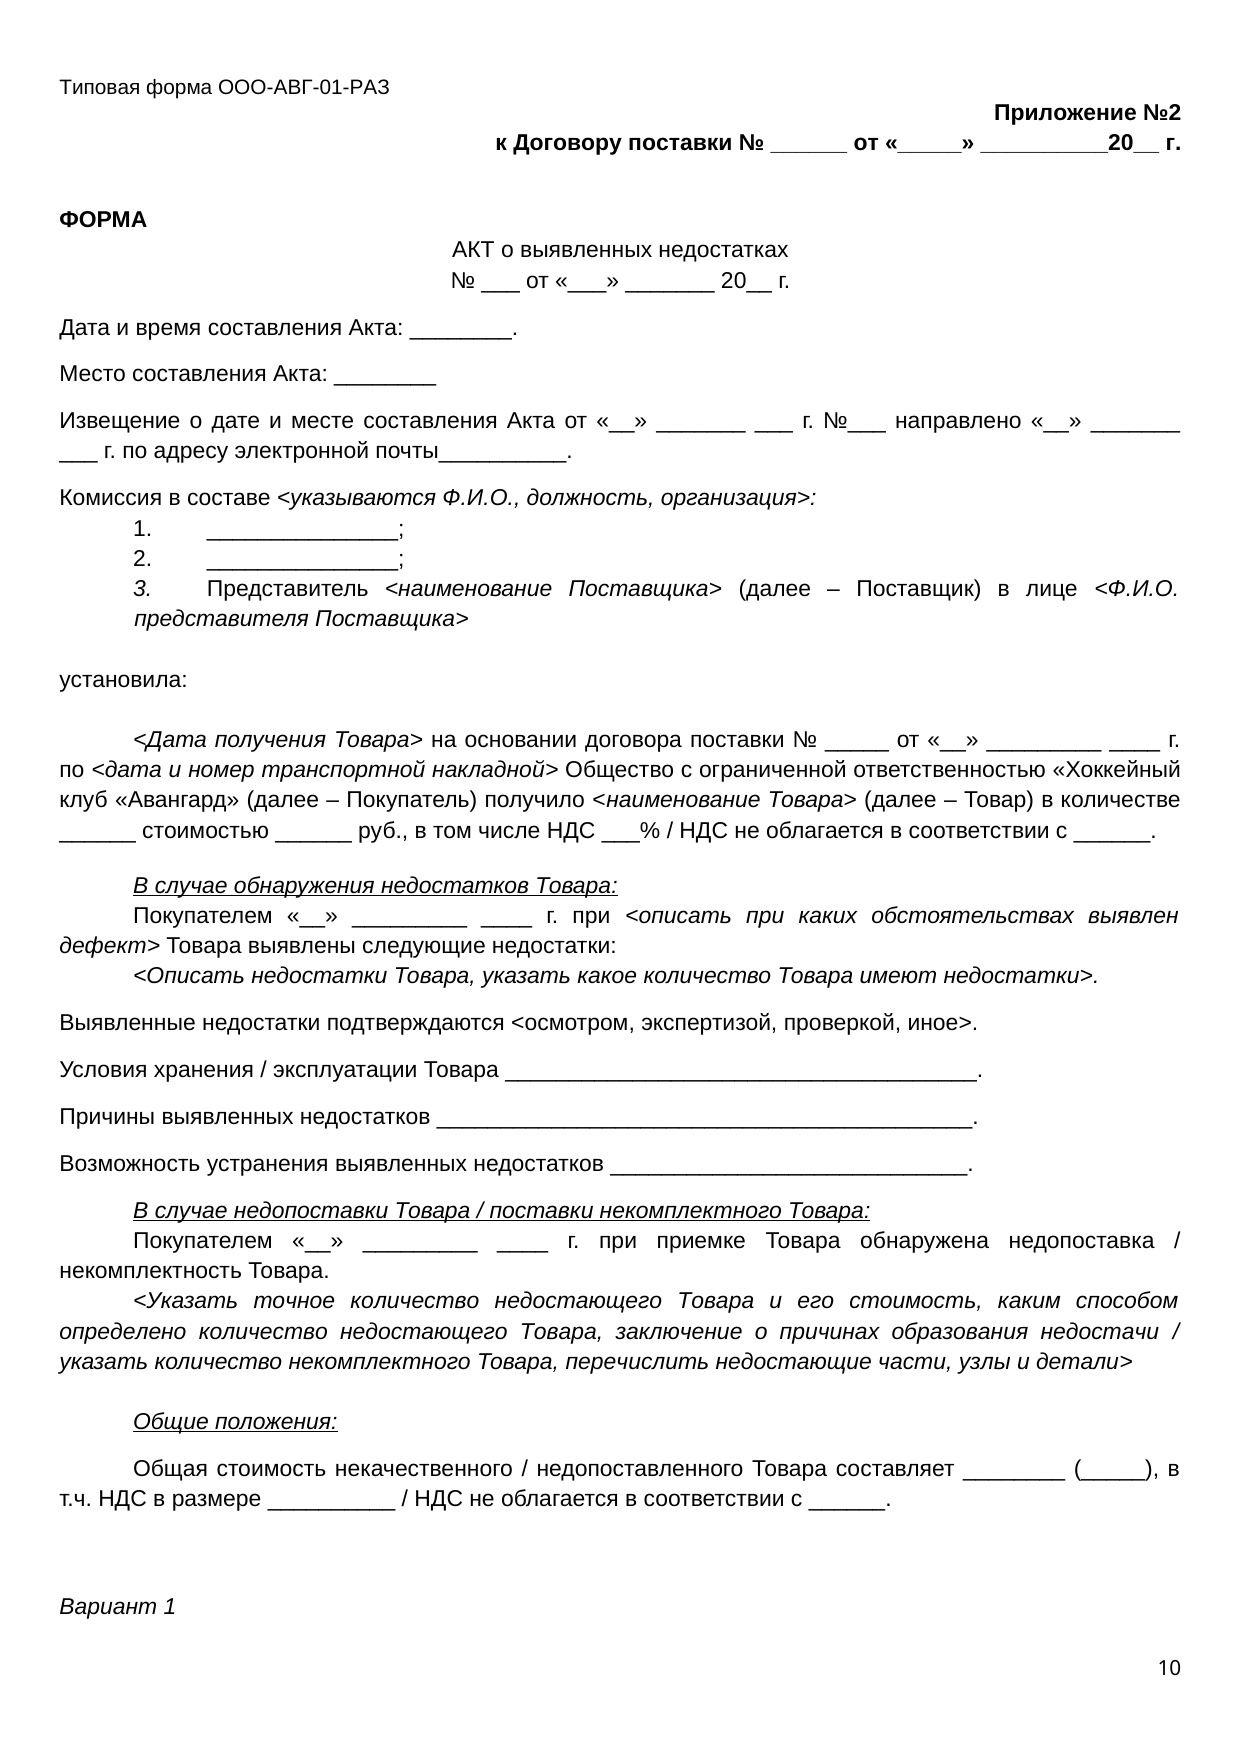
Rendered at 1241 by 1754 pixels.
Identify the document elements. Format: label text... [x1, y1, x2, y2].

text Причины выявленных недостатков __________________________________________. [59, 1103, 1181, 1129]
text Общая стоимость некачественного / недопоставленного Товара составляет ________ (_____), в т.ч. НДС в размере __________ / НДС не облагается в соответствии с ______. [59, 1455, 1181, 1512]
text <Дата получения Товара> на основании договора поставки № _____ от «__» _________ ____ г. по <дата и номер транспортной накладной> Общество с ограниченной ответственностью «Хоккейный клуб «Авангард» (далее – Покупатель) получило <наименование Товара> (далее – Товар) в количестве ______ стоимостью ______ руб., в том числе НДС ___% / НДС не облагается в соответствии с ______. [59, 726, 1181, 843]
list Представитель <наименование Поставщика> (далее – Поставщик) в лице <Ф.И.О. представителя Поставщика> [133, 575, 1181, 632]
text Дата и время составления Акта: ________. [59, 313, 1181, 340]
list _______________; [133, 514, 1181, 541]
text В случае недопоставки Товара / поставки некомплектного Товара: [59, 1197, 1181, 1223]
text Возможность устранения выявленных недостатков ____________________________. [59, 1150, 1181, 1176]
text установила: [59, 666, 1181, 692]
subtitle АКТ о выявленных недостатках [59, 236, 1181, 263]
text Вариант 1 [59, 1593, 1181, 1619]
text Покупателем «__» _________ ____ г. при приемке Товара обнаружена недопоставка / некомплектность Товара. [59, 1227, 1181, 1284]
text <Описать недостатки Товара, указать какое количество Товара имеют недостатки>. [59, 962, 1181, 989]
text Условия хранения / эксплуатации Товара _____________________________________. [59, 1056, 1181, 1083]
text Комиссия в составе <указываются Ф.И.О., должность, организация>: [59, 484, 1181, 511]
text <Указать точное количество недостающего Товара и его стоимость, каким способом определено количество недостающего Товара, заключение о причинах образования недостачи / указать количество некомплектного Товара, перечислить недостающие части, узлы и детали> [59, 1287, 1181, 1374]
text Выявленные недостатки подтверждаются <осмотром, экспертизой, проверкой, иное>. [59, 1009, 1181, 1036]
text № ___ от «___» _______ 20__ г. [59, 267, 1181, 293]
list _______________; [133, 545, 1181, 571]
text В случае обнаружения недостатков Товара: [59, 872, 1181, 898]
text к Договору поставки № ______ от «_____» __________20__ г. [44, 129, 1181, 156]
text Приложение №2 [59, 99, 1181, 125]
text Покупателем «__» _________ ____ г. при <описать при каких обстоятельствах выявлен дефект> Товара выявлены следующие недостатки: [59, 902, 1181, 959]
text ФОРМА [59, 206, 1181, 233]
text Извещение о дате и месте составления Акта от «__» _______ ___ г. №___ направлено «__» _______ ___ г. по адресу электронной почты__________. [59, 407, 1181, 464]
text Общие положения: [59, 1408, 1181, 1435]
text Место составления Акта: ________ [59, 360, 1181, 387]
